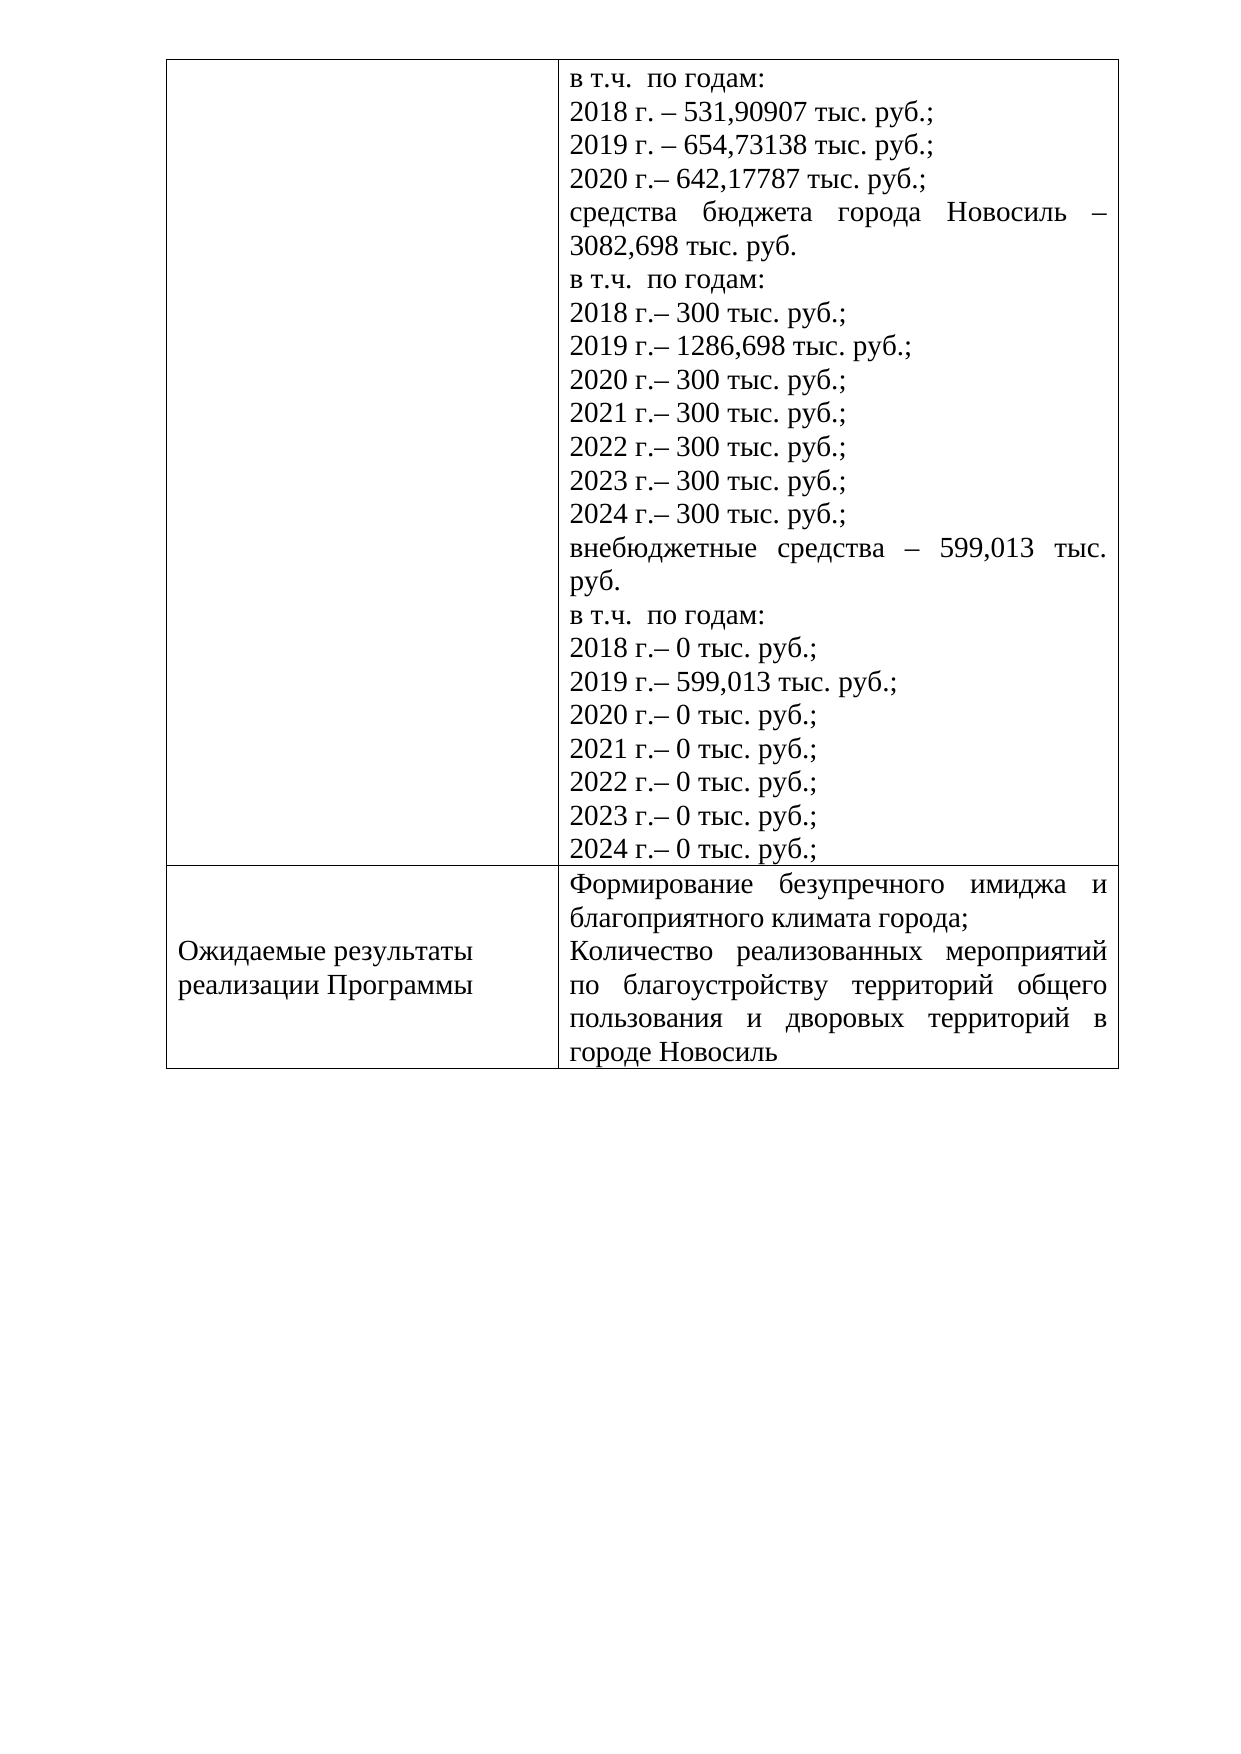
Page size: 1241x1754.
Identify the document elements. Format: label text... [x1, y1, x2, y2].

table_cell Ожидаемые результаты реализации Программы [167, 866, 558, 1067]
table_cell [559, 60, 1118, 865]
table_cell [167, 60, 558, 865]
table_cell Формирование безупречного имиджа и благоприятного климата города; Количество реализованных мероприятий по благоустройству территорий общего пользования и дворовых территорий в городе Новосиль [559, 866, 1118, 1067]
